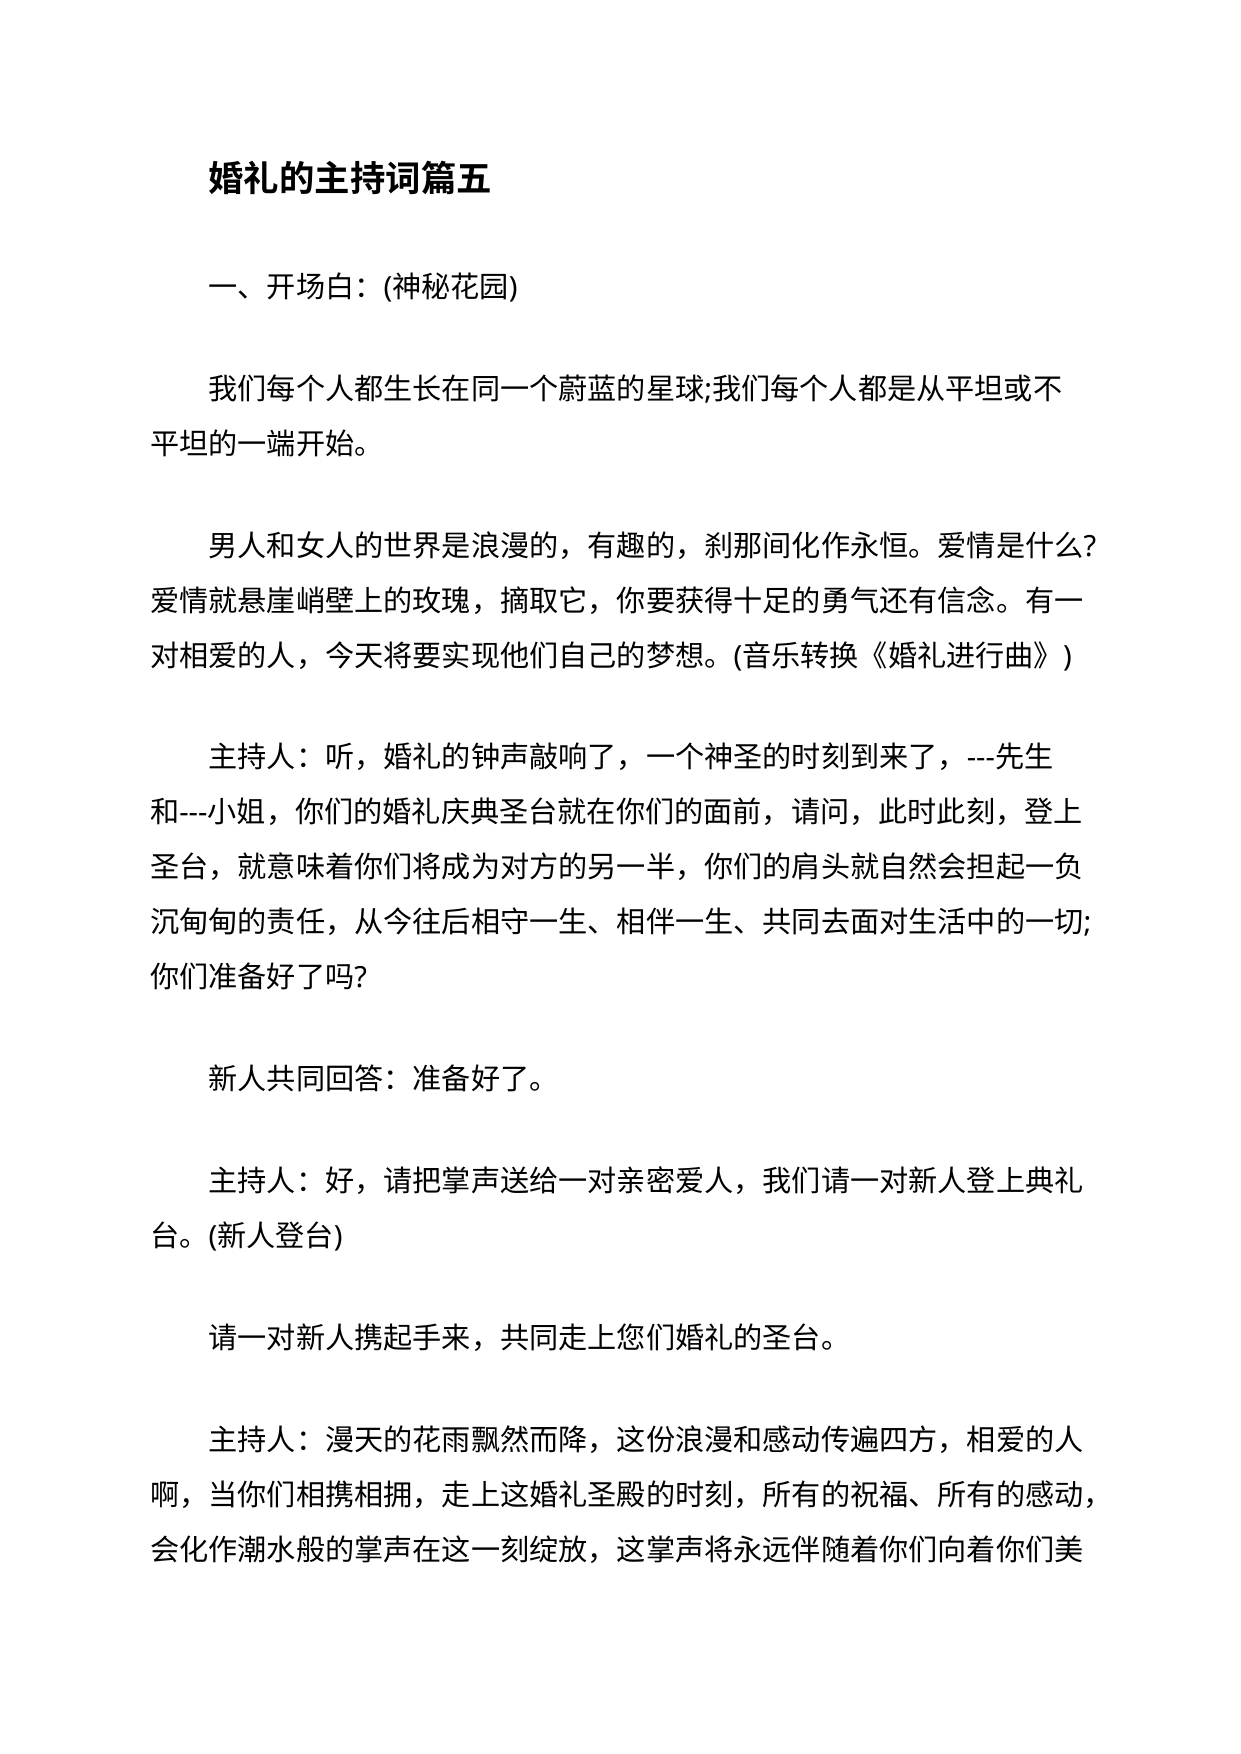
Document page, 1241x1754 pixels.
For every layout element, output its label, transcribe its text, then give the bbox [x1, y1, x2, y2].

text 请一对新人携起手来，共同走上您们婚礼的圣台。 [150, 1314, 1090, 1357]
text 主持人：好，请把掌声送给一对亲密爱人，我们请一对新人登上典礼台。(新人登台) [150, 1158, 1090, 1255]
text 主持人：听，婚礼的钟声敲响了，一个神圣的时刻到来了，---先生和---小姐，你们的婚礼庆典圣台就在你们的面前，请问，此时此刻，登上圣台，就意味着你们将成为对方的另一半，你们的肩头就自然会担起一负沉甸甸的责任，从今往后相守一生、相伴一生、共同去面对生活中的一切;你们准备好了吗? [150, 734, 1090, 996]
text 新人共同回答：准备好了。 [150, 1056, 1090, 1098]
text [150, 1416, 1090, 1568]
text 我们每个人都生长在同一个蔚蓝的星球;我们每个人都是从平坦或不平坦的一端开始。 [150, 365, 1090, 463]
text 一、开场白：(神秘花园) [150, 263, 1090, 306]
text 男人和女人的世界是浪漫的，有趣的，刹那间化作永恒。爱情是什么?爱情就悬崖峭壁上的玫瑰，摘取它，你要获得十足的勇气还有信念。有一对相爱的人，今天将要实现他们自己的梦想。(音乐转换《婚礼进行曲》) [150, 522, 1090, 674]
text 婚礼的主持词篇五 [150, 150, 1090, 201]
